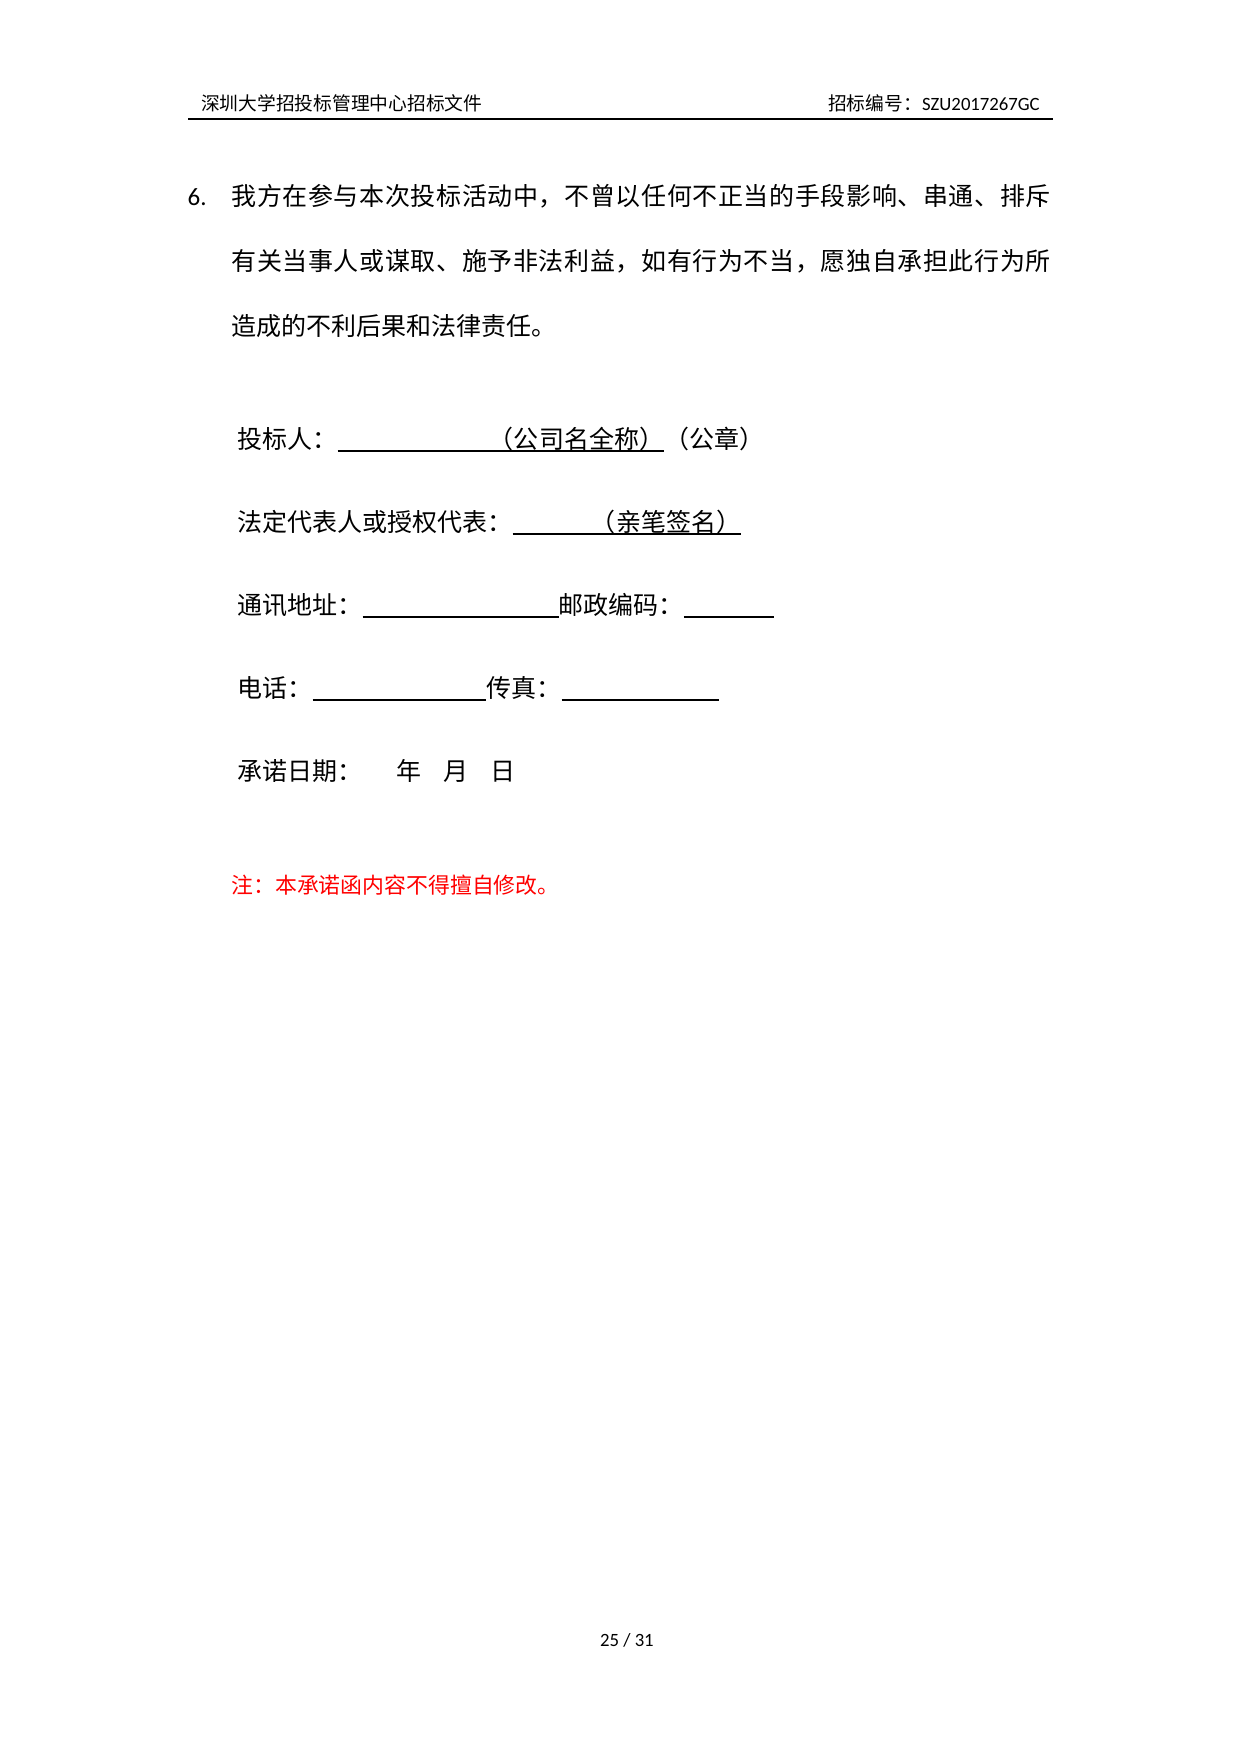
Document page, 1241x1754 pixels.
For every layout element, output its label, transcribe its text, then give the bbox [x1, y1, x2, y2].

text 投标人： （公司名全称）（公章） [187, 405, 1053, 470]
list 我方在参与本次投标活动中，不曾以任何不正当的手段影响、串通、排斥有关当事人或谋取、施予非法利益，如有行为不当，愿独自承担此行为所造成的不利后果和法律责任。 [187, 162, 1053, 357]
text 电话： 传真： [187, 654, 1053, 719]
text 注：本承诺函内容不得擅自修改。 [187, 868, 1053, 901]
text 承诺日期： 年 月 日 [187, 737, 1053, 802]
text 法定代表人或授权代表： （亲笔签名） [187, 488, 1053, 553]
text 通讯地址： 邮政编码： [187, 571, 1053, 636]
